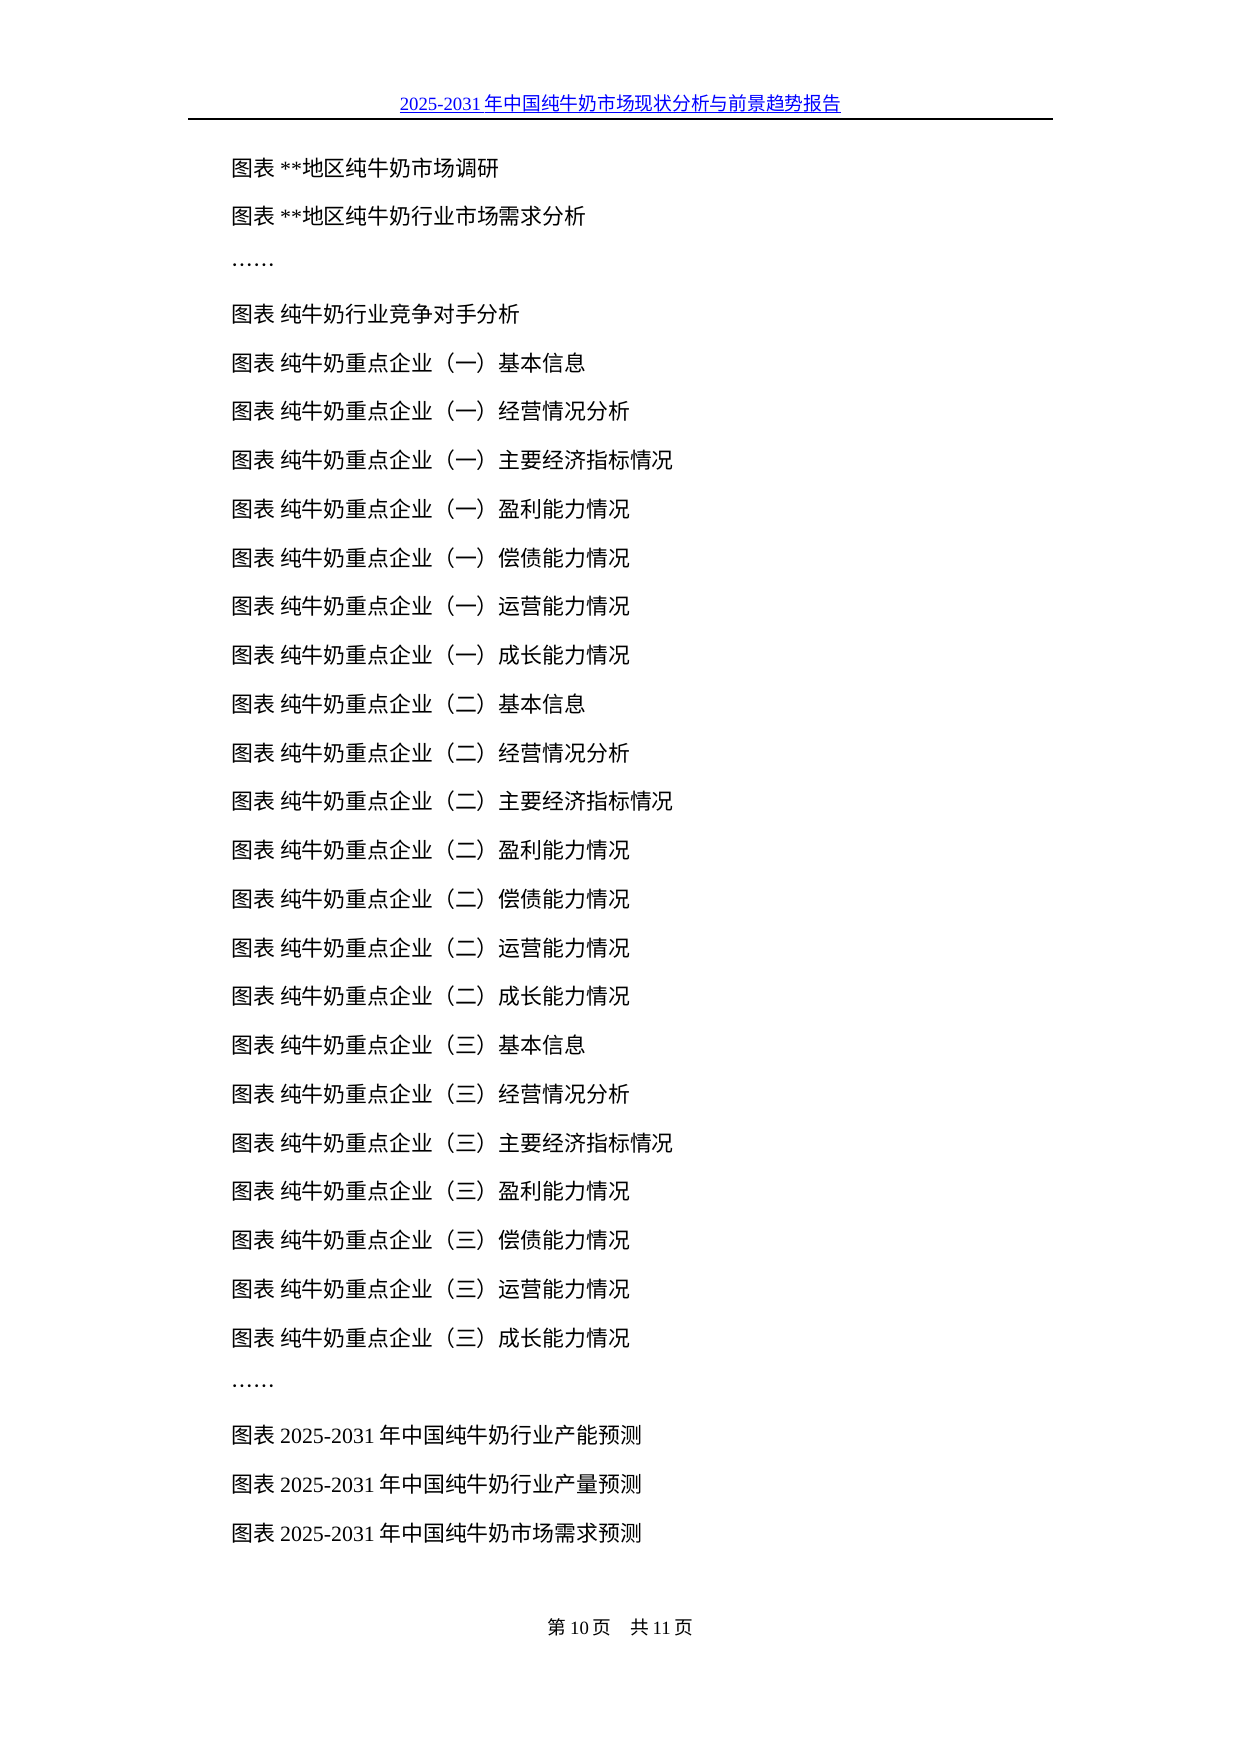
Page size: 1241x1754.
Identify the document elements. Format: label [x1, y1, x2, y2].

text [187, 150, 1053, 1548]
